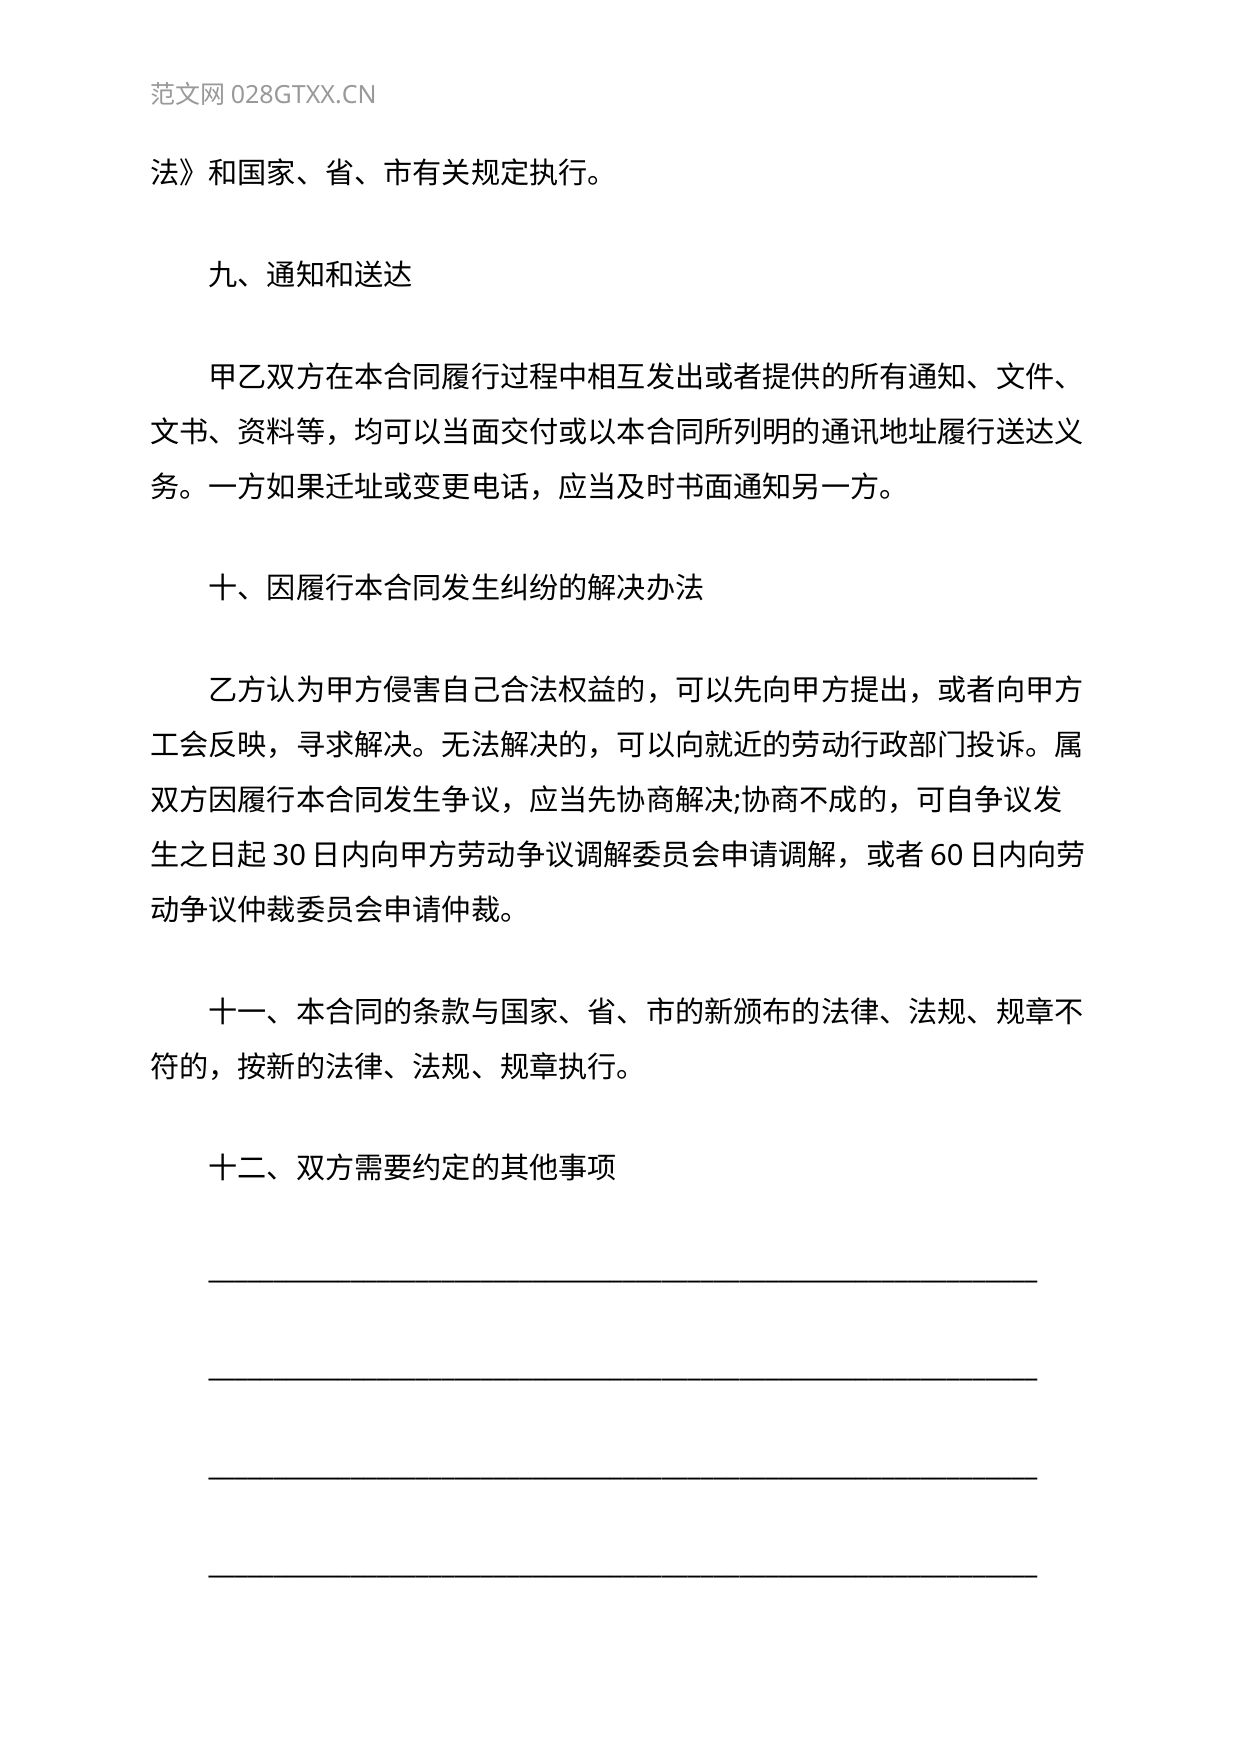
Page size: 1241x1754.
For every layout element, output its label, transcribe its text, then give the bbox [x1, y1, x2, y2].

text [150, 1542, 1090, 1582]
text 十二、双方需要约定的其他事项 [150, 1145, 1090, 1187]
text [150, 150, 1090, 192]
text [150, 1444, 1090, 1483]
text 九、通知和送达 [150, 252, 1090, 294]
text 甲乙双方在本合同履行过程中相互发出或者提供的所有通知、文件、文书、资料等，均可以当面交付或以本合同所列明的通讯地址履行送达义务。一方如果迁址或变更电话，应当及时书面通知另一方。 [150, 353, 1090, 506]
text ________________________________________________________________ [150, 1247, 1090, 1287]
text 乙方认为甲方侵害自己合法权益的，可以先向甲方提出，或者向甲方工会反映，寻求解决。无法解决的，可以向就近的劳动行政部门投诉。属双方因履行本合同发生争议，应当先协商解决;协商不成的，可自争议发生之日起30日内向甲方劳动争议调解委员会申请调解，或者60日内向劳动争议仲裁委员会申请仲裁。 [150, 667, 1090, 929]
text 十一、本合同的条款与国家、省、市的新颁布的法律、法规、规章不符的，按新的法律、法规、规章执行。 [150, 988, 1090, 1086]
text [150, 1345, 1090, 1385]
text 十、因履行本合同发生纠纷的解决办法 [150, 565, 1090, 607]
